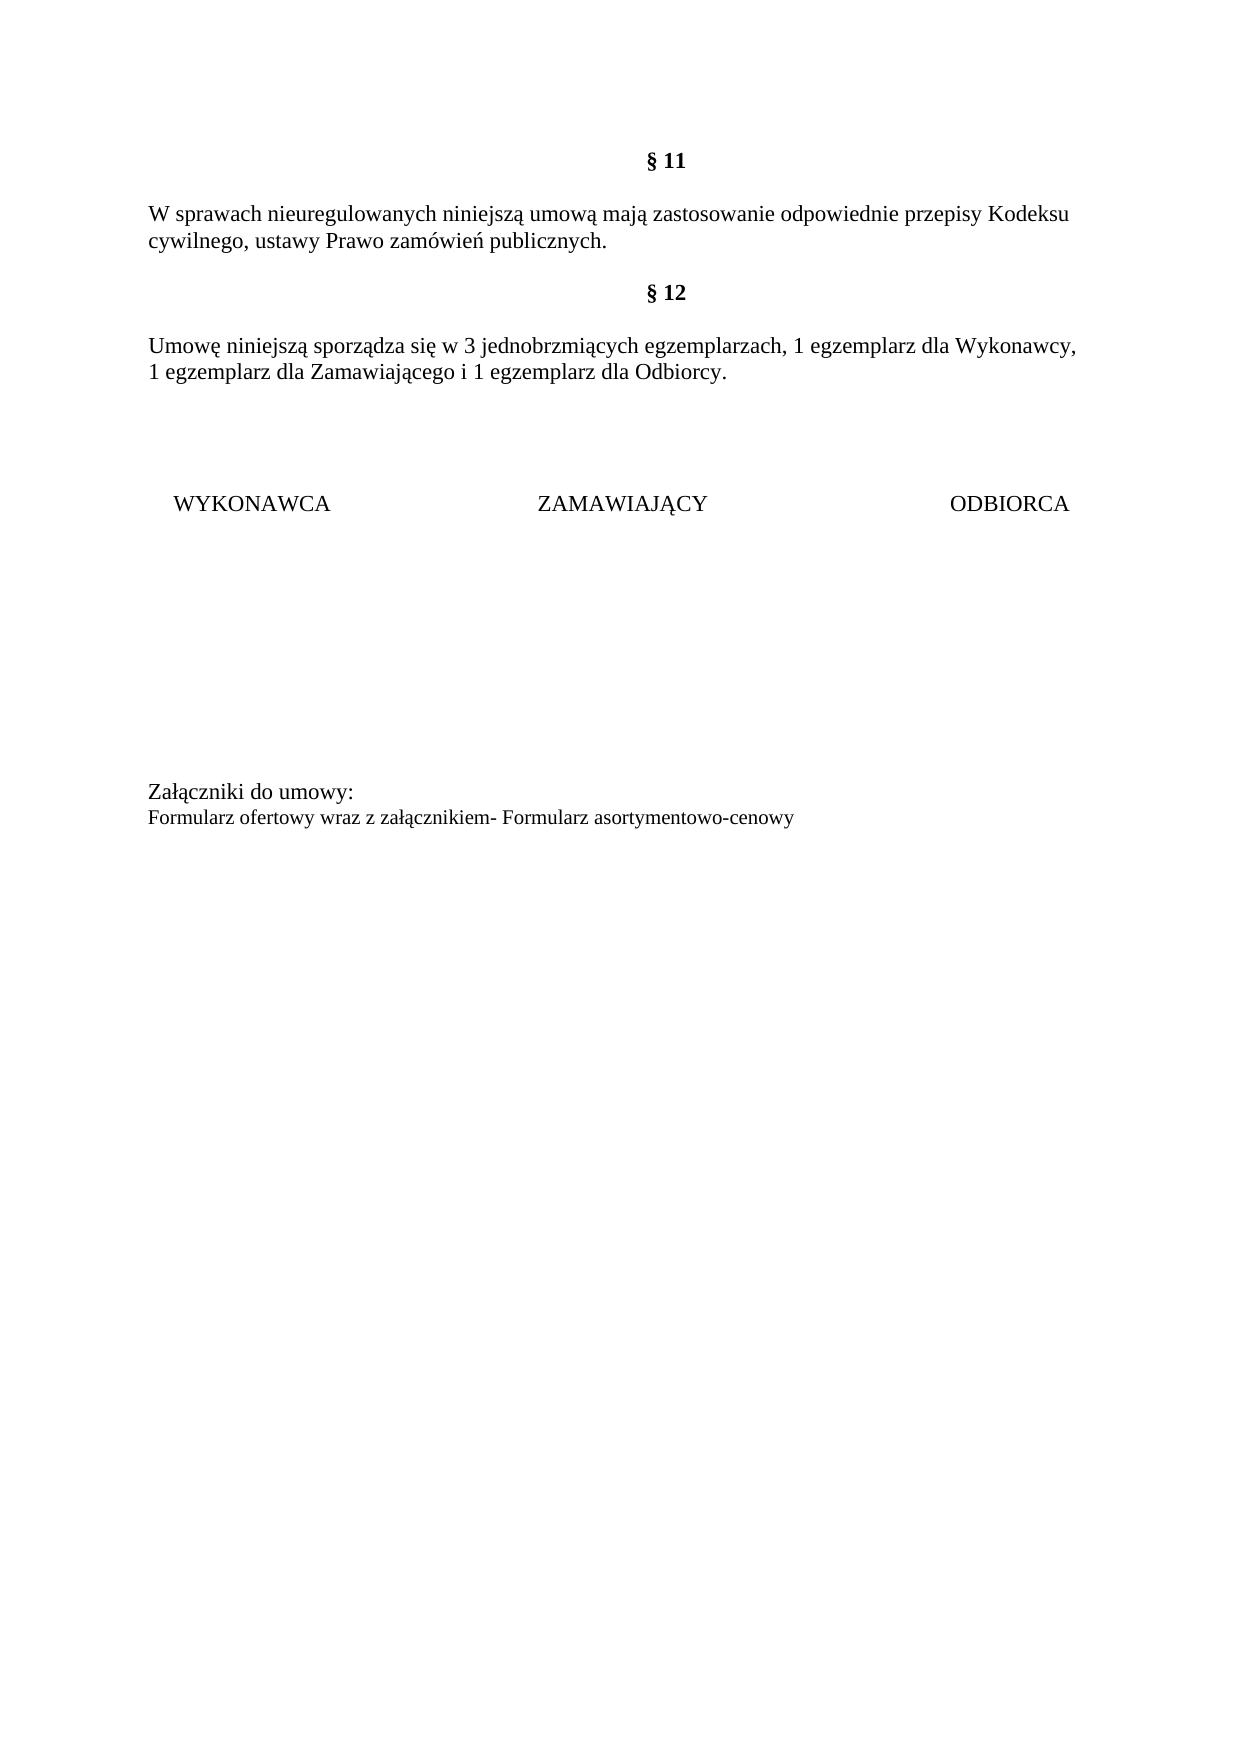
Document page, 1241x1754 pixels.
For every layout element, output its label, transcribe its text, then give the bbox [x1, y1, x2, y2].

text § 11 [646, 148, 1093, 174]
text § 12 [646, 279, 1093, 306]
text Formularz ofertowy wraz z załącznikiem- Formularz asortymentowo-cenowy [148, 804, 1093, 829]
text Załączniki do umowy: [148, 778, 1093, 804]
text Umowę niniejszą sporządza się w 3 jednobrzmiących egzemplarzach, 1 egzemplarz dla Wykonawcy, 1 egzemplarz dla Zamawiającego i 1 egzemplarz dla Odbiorcy. [148, 332, 1091, 385]
text WYKONAWCA ZAMAWIAJĄCY ODBIORCA [173, 490, 1093, 517]
text W sprawach nieuregulowanych niniejszą umową mają zastosowanie odpowiednie przepisy Kodeksu cywilnego, ustawy Prawo zamówień publicznych. [148, 200, 1091, 253]
